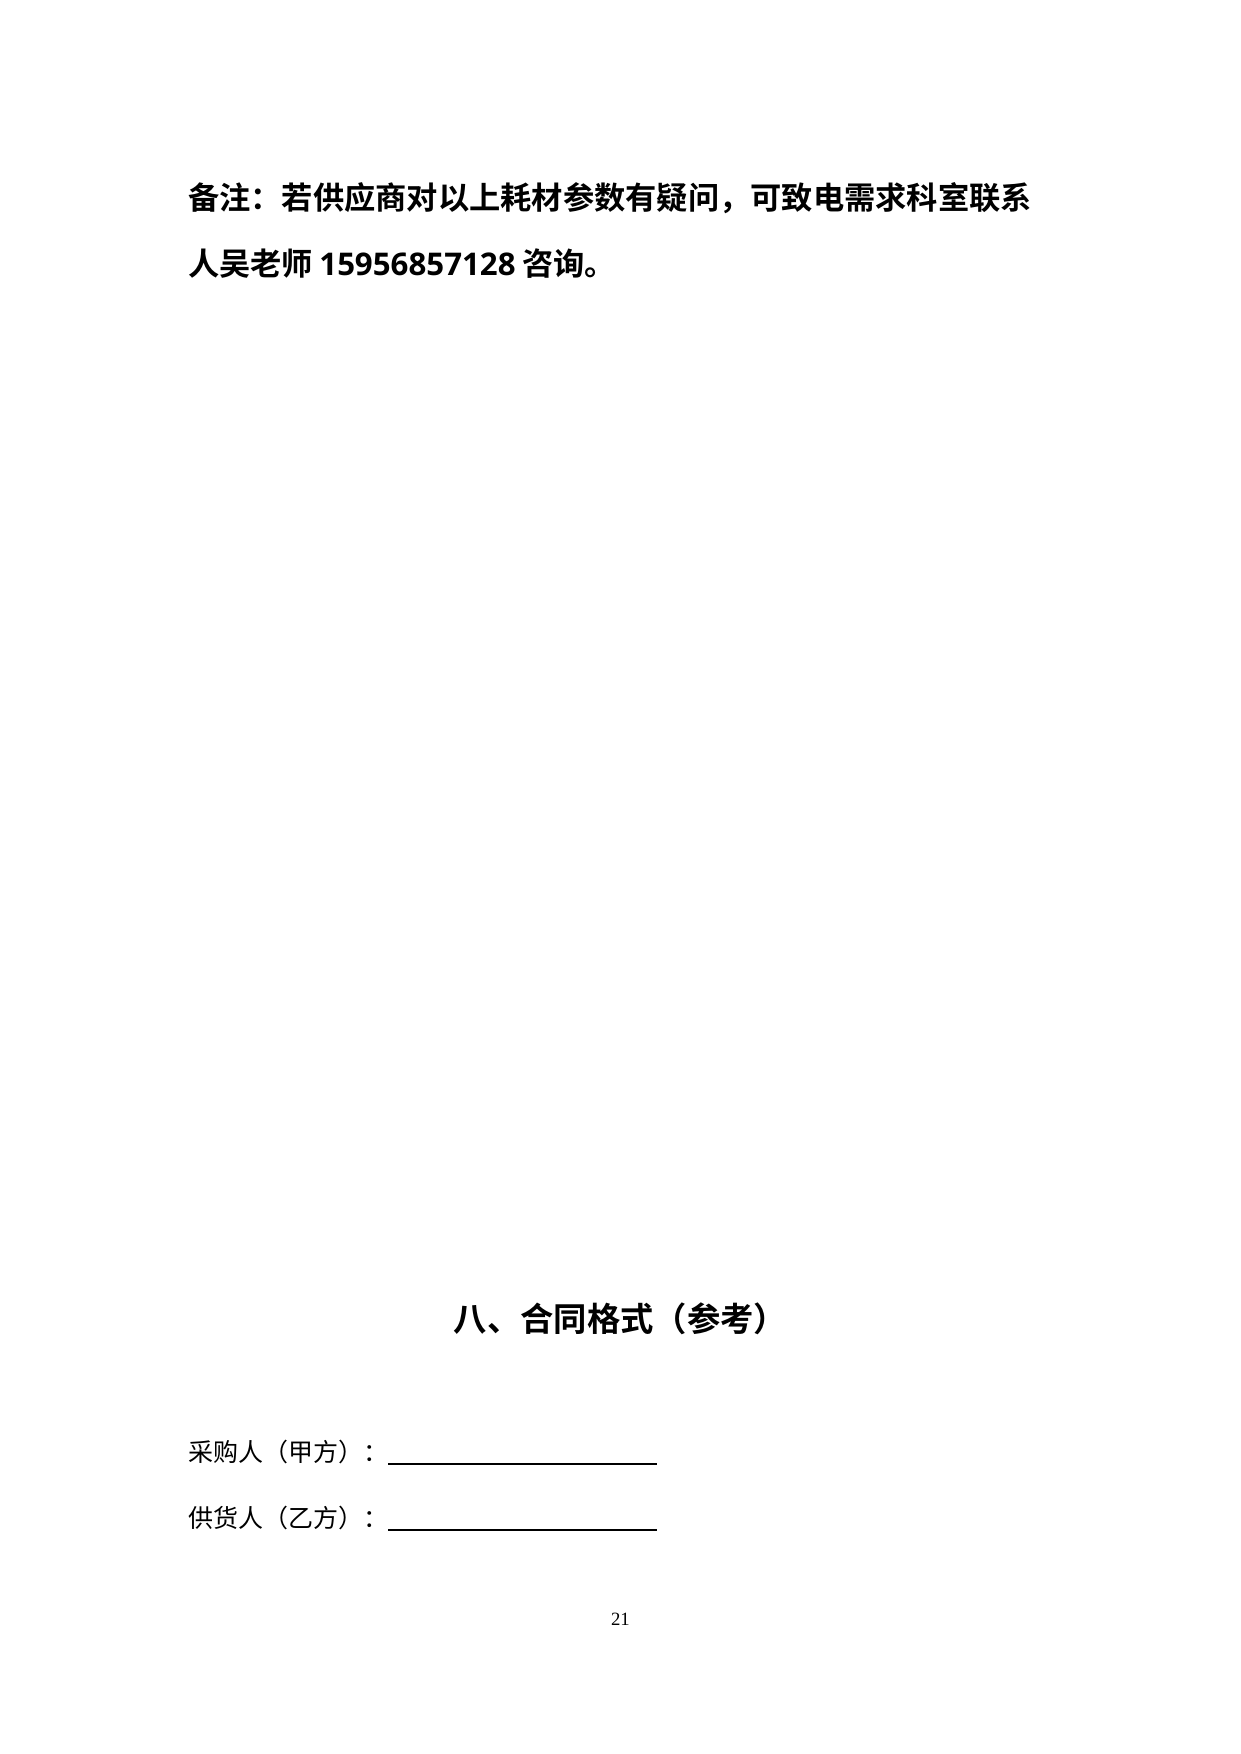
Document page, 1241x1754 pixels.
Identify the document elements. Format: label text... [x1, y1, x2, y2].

text 八、合同格式（参考） [188, 1284, 1052, 1351]
subtitle 备注：若供应商对以上耗材参数有疑问，可致电需求科室联系人吴老师15956857128咨询。 [188, 162, 1052, 295]
text 采购人（甲方）： [188, 1417, 1052, 1483]
text 供货人（乙方）： [188, 1483, 1052, 1550]
